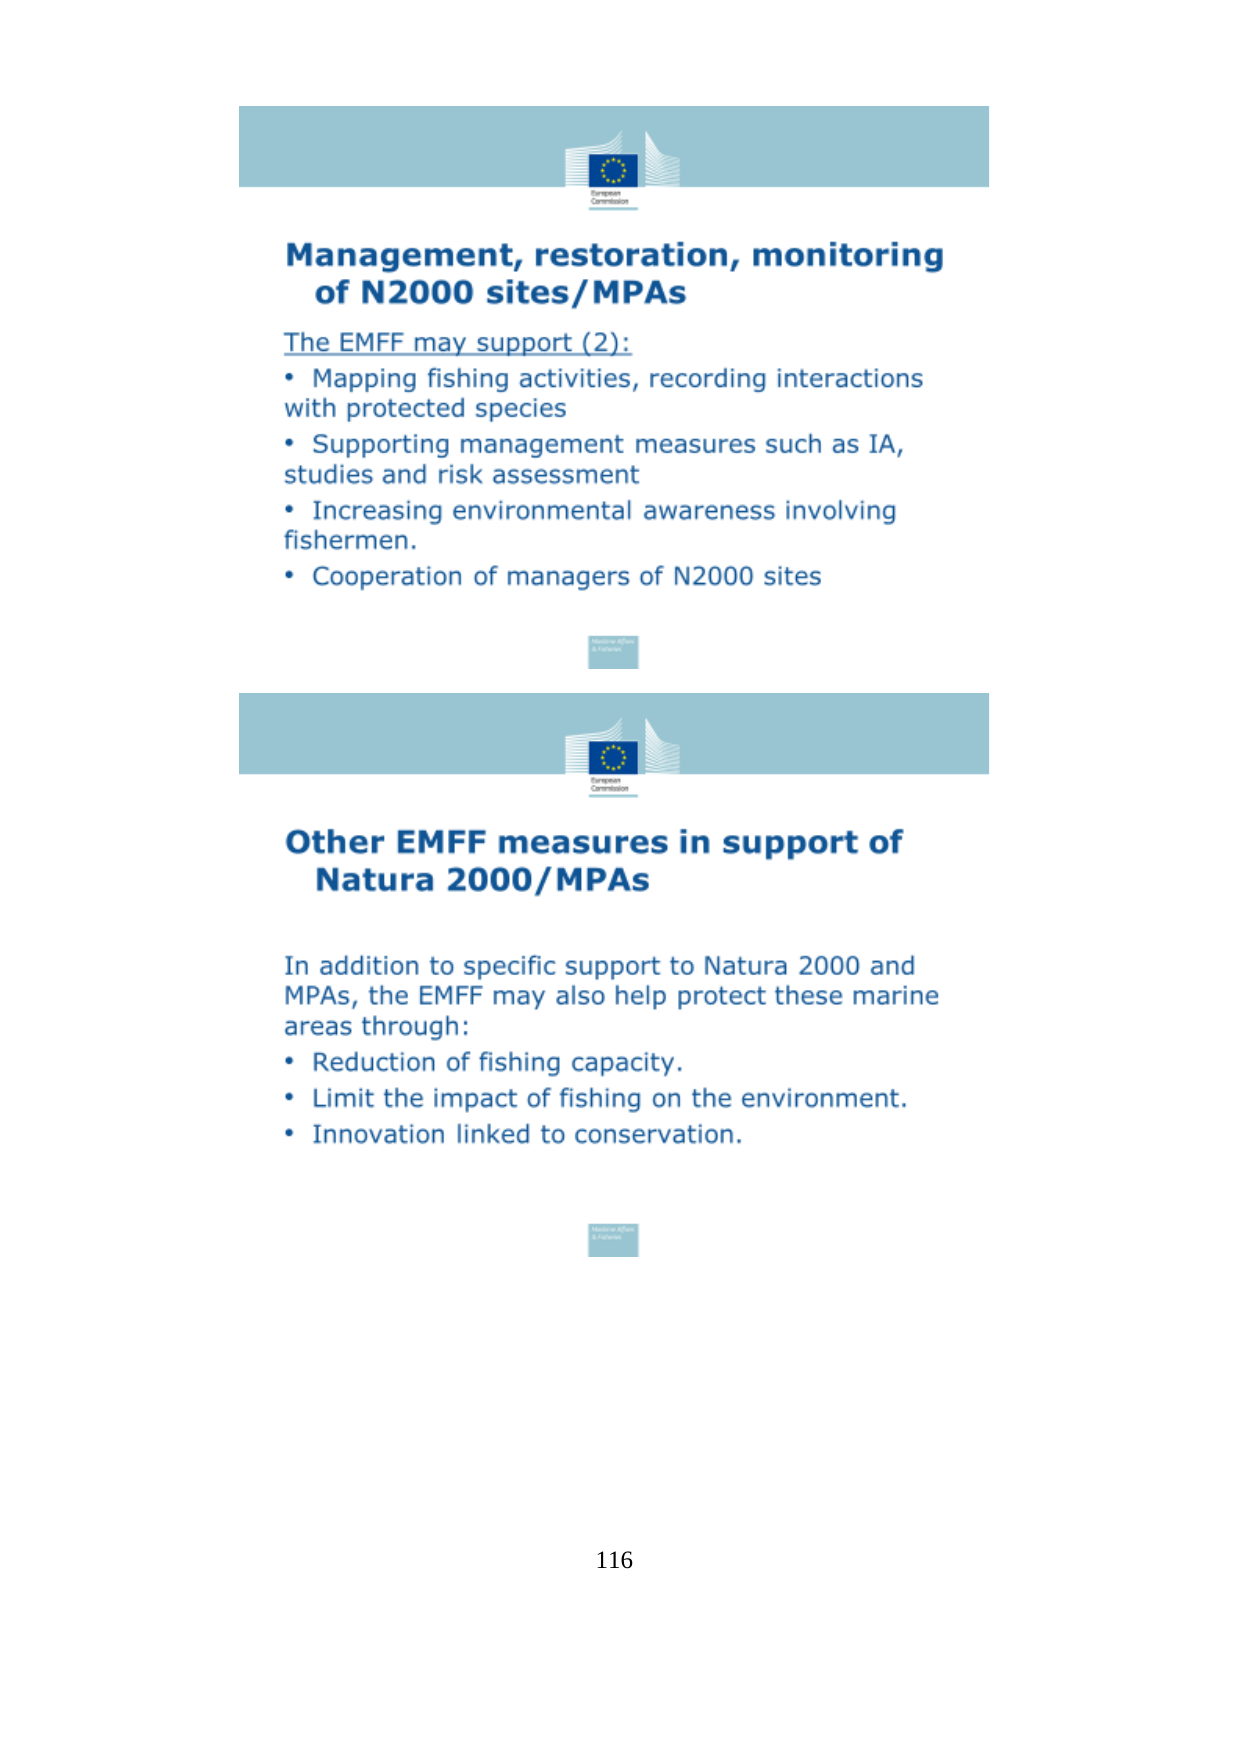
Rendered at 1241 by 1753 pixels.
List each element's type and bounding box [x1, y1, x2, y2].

picture [239, 106, 990, 669]
picture [239, 693, 990, 1257]
